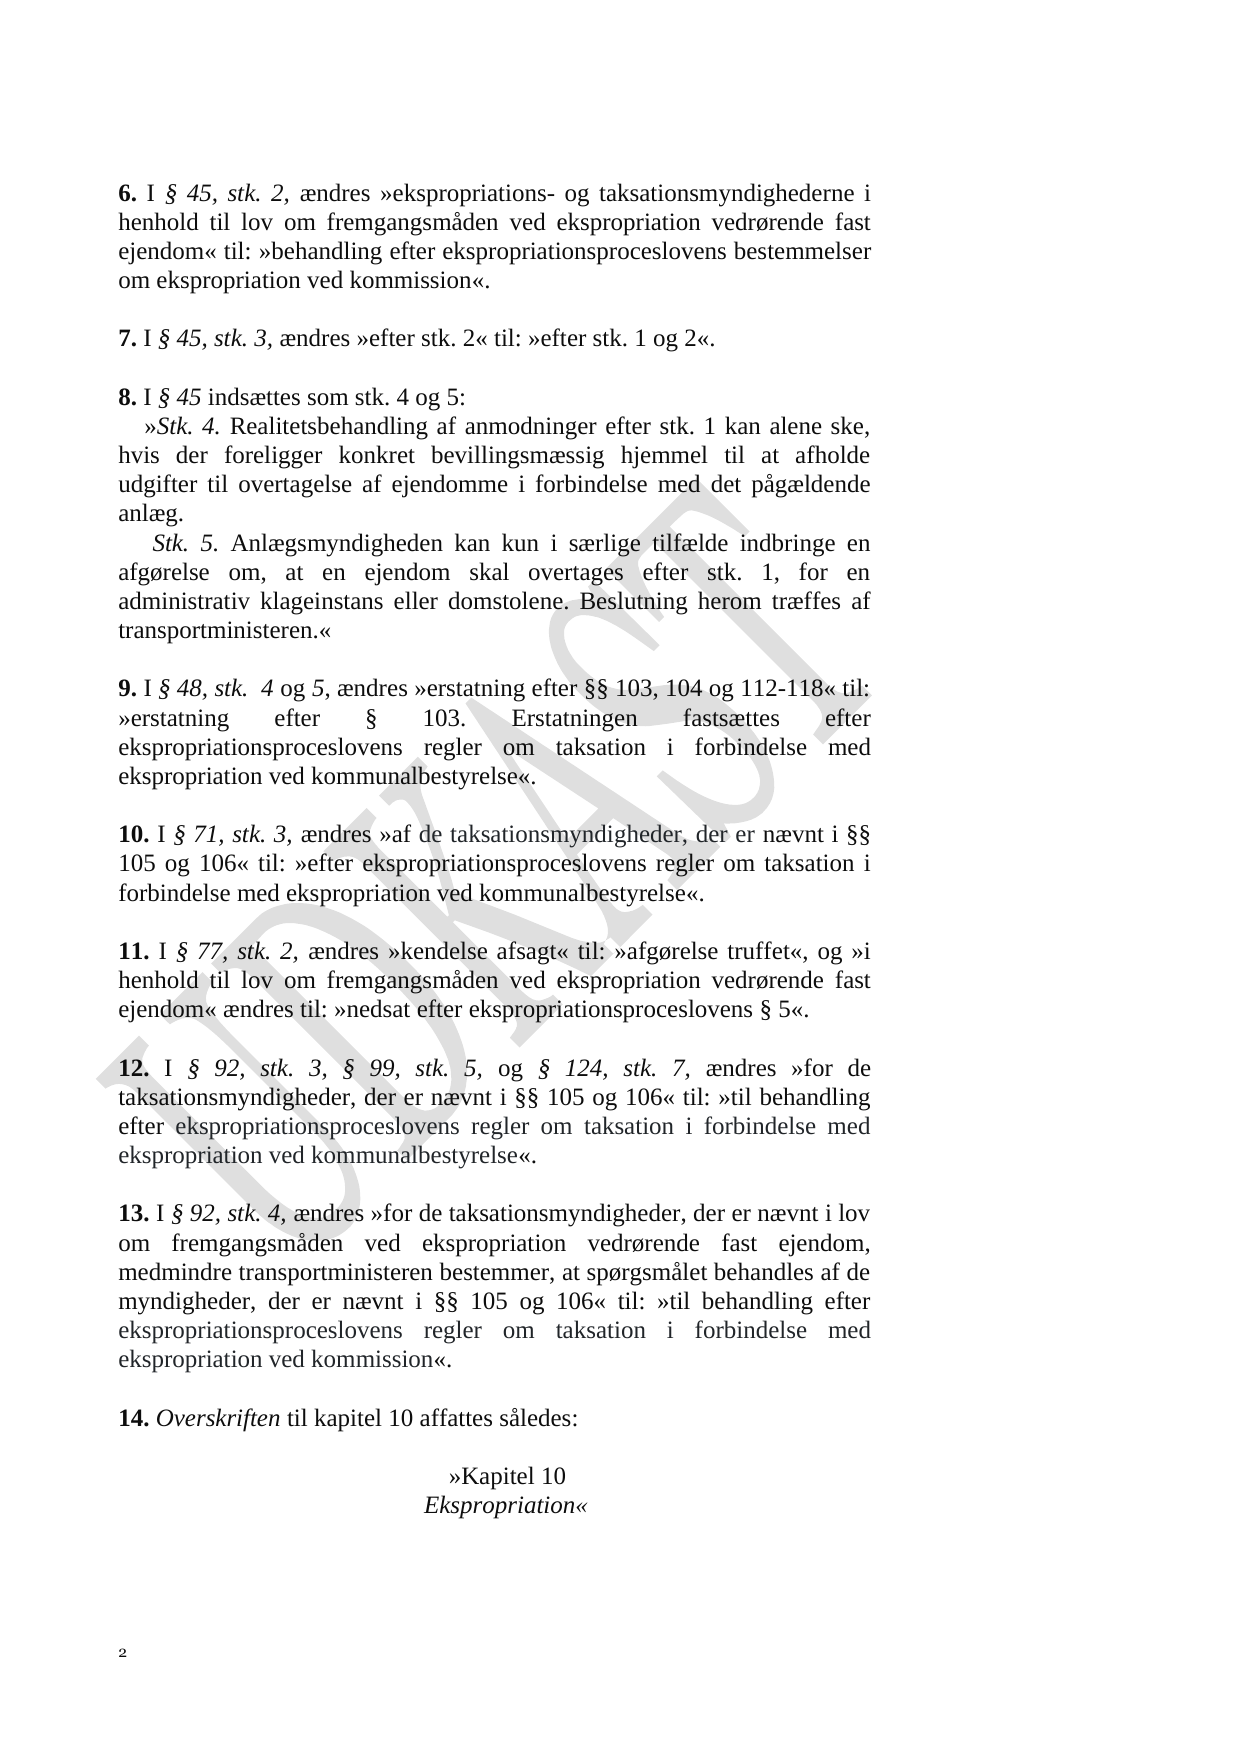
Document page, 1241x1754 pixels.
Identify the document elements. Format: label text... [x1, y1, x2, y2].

text 6. I § 45, stk. 2, ændres »ekspropriations- og taksationsmyndighederne i henhold til lov om fremgangsmåden ved ekspropriation vedrørende fast ejendom« til: »behandling efter ekspropriationsproceslovens bestemmelser om ekspropriation ved kommission«. [118, 177, 871, 294]
text 9. I § 48, stk. 4 og 5, ændres »erstatning efter §§ 103, 104 og 112-118« til: »erstatning efter § 103. Erstatningen fastsættes efter ekspropriationsproceslovens regler om taksation i forbindelse med ekspropriation ved kommunalbestyrelse«. [118, 673, 871, 790]
text 7. I § 45, stk. 3, ændres »efter stk. 2« til: »efter stk. 1 og 2«. [118, 323, 871, 352]
text 10. I § 71, stk. 3, ændres »af de taksationsmyndigheder, der er nævnt i §§ 105 og 106« til: »efter ekspropriationsproceslovens regler om taksation i forbindelse med ekspropriation ved kommunalbestyrelse«. [118, 819, 871, 906]
text 14. Overskriften til kapitel 10 affattes således: [118, 1402, 871, 1431]
text Ekspropriation« [118, 1490, 871, 1519]
text 11. I § 77, stk. 2, ændres »kendelse afsagt« til: »afgørelse truffet«, og »i henhold til lov om fremgangsmåden ved ekspropriation vedrørende fast ejendom« ændres til: »nedsat efter ekspropriationsproceslovens § 5«. [118, 936, 871, 1023]
text Stk. 5. Anlægsmyndigheden kan kun i særlige tilfælde indbringe en afgørelse om, at en ejendom skal overtages efter stk. 1, for en administrativ klageinstans eller domstolene. Beslutning herom træffes af transportministeren.« [118, 527, 871, 644]
text 13. I § 92, stk. 4, ændres »for de taksationsmyndigheder, der er nævnt i lov om fremgangsmåden ved ekspropriation vedrørende fast ejendom, medmindre transportministeren bestemmer, at spørgsmålet behandles af de myndigheder, der er nævnt i §§ 105 og 106« til: »til behandling efter ekspropriationsproceslovens regler om taksation i forbindelse med ekspropriation ved kommission«. [118, 1198, 871, 1373]
text 12. I § 92, stk. 3, § 99, stk. 5, og § 124, stk. 7, ændres »for de taksationsmyndigheder, der er nævnt i §§ 105 og 106« til: »til behandling efter ekspropriationsproceslovens regler om taksation i forbindelse med ekspropriation ved kommunalbestyrelse«. [118, 1052, 871, 1169]
text »Stk. 4. Realitetsbehandling af anmodninger efter stk. 1 kan alene ske, hvis der foreligger konkret bevillingsmæssig hjemmel til at afholde udgifter til overtagelse af ejendomme i forbindelse med det pågældende anlæg. [118, 411, 871, 527]
text »Kapitel 10 [118, 1461, 871, 1490]
text 8. I § 45 indsættes som stk. 4 og 5: [118, 381, 871, 411]
